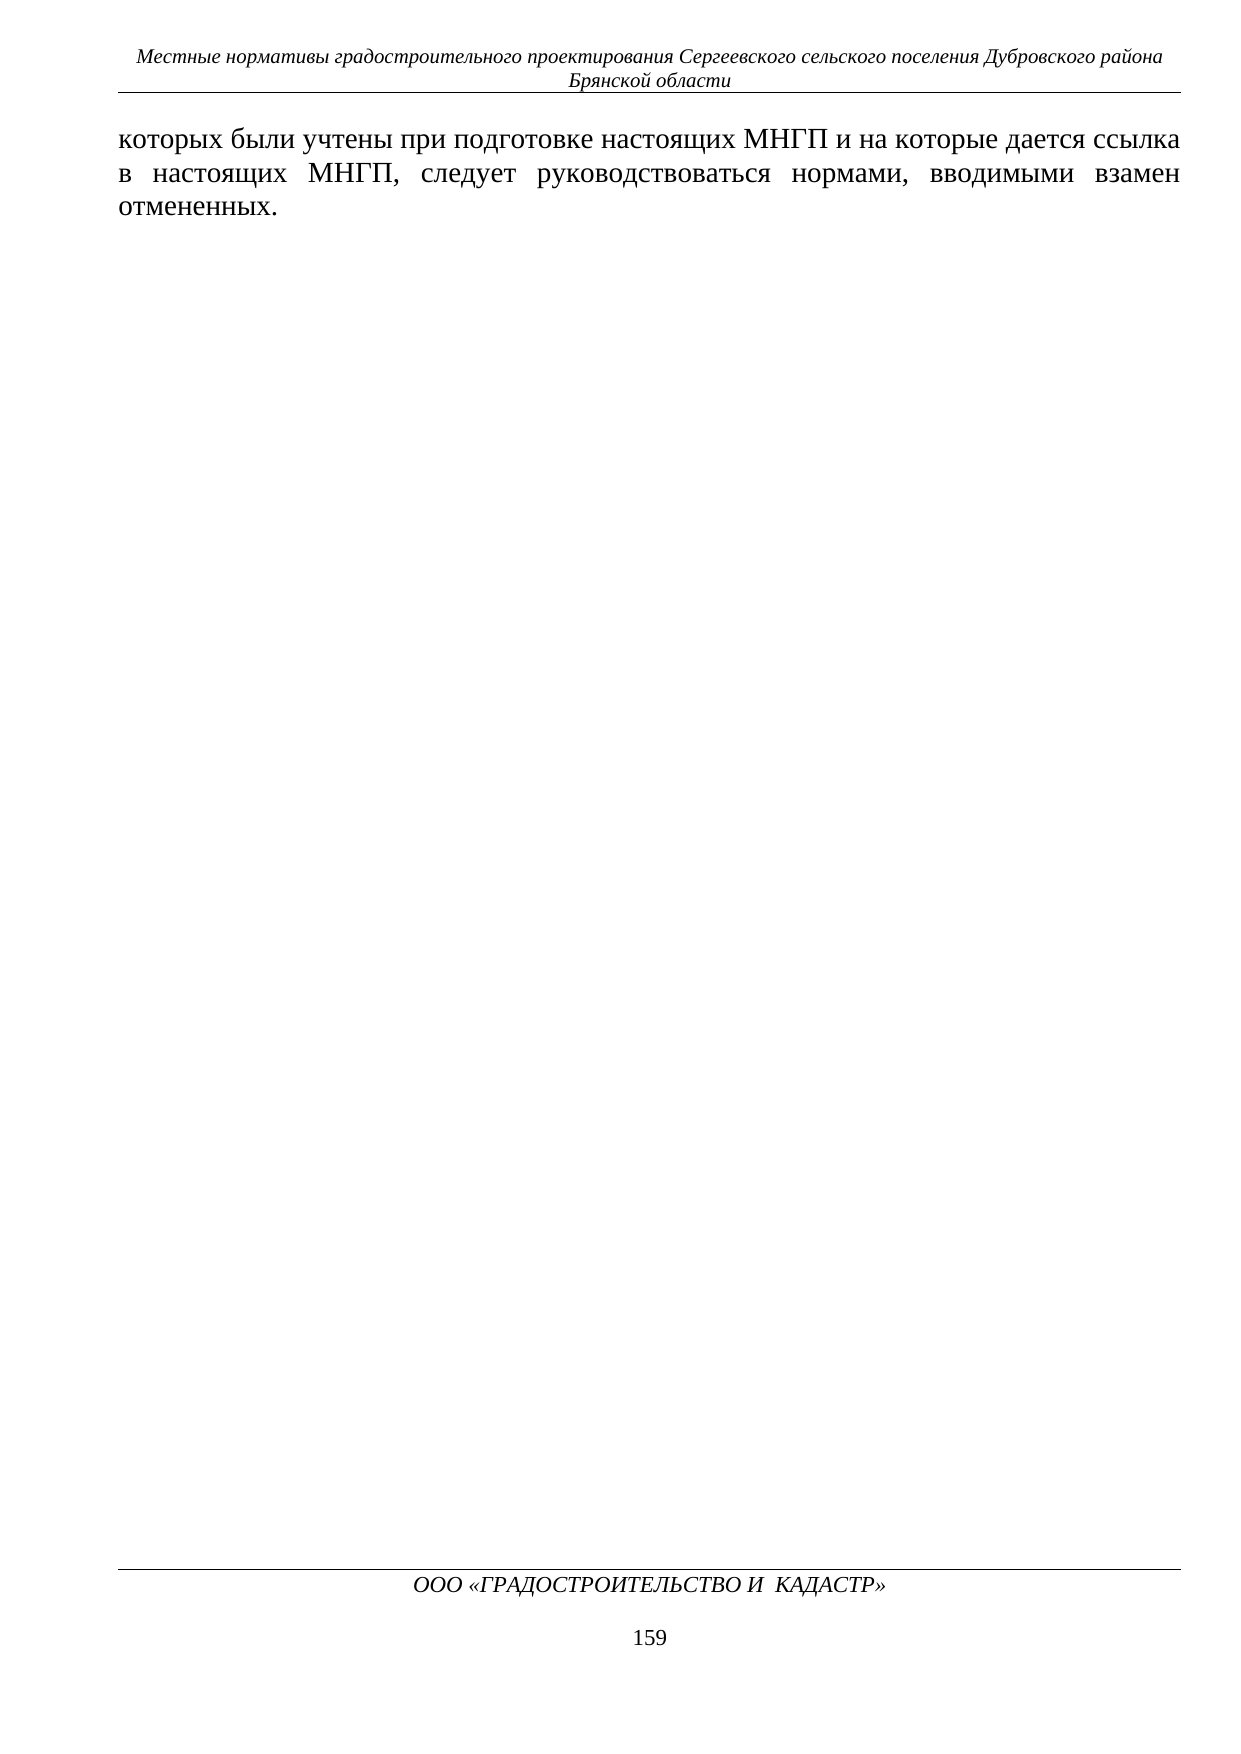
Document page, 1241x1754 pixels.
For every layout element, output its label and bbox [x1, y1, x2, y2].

text [118, 121, 1181, 222]
